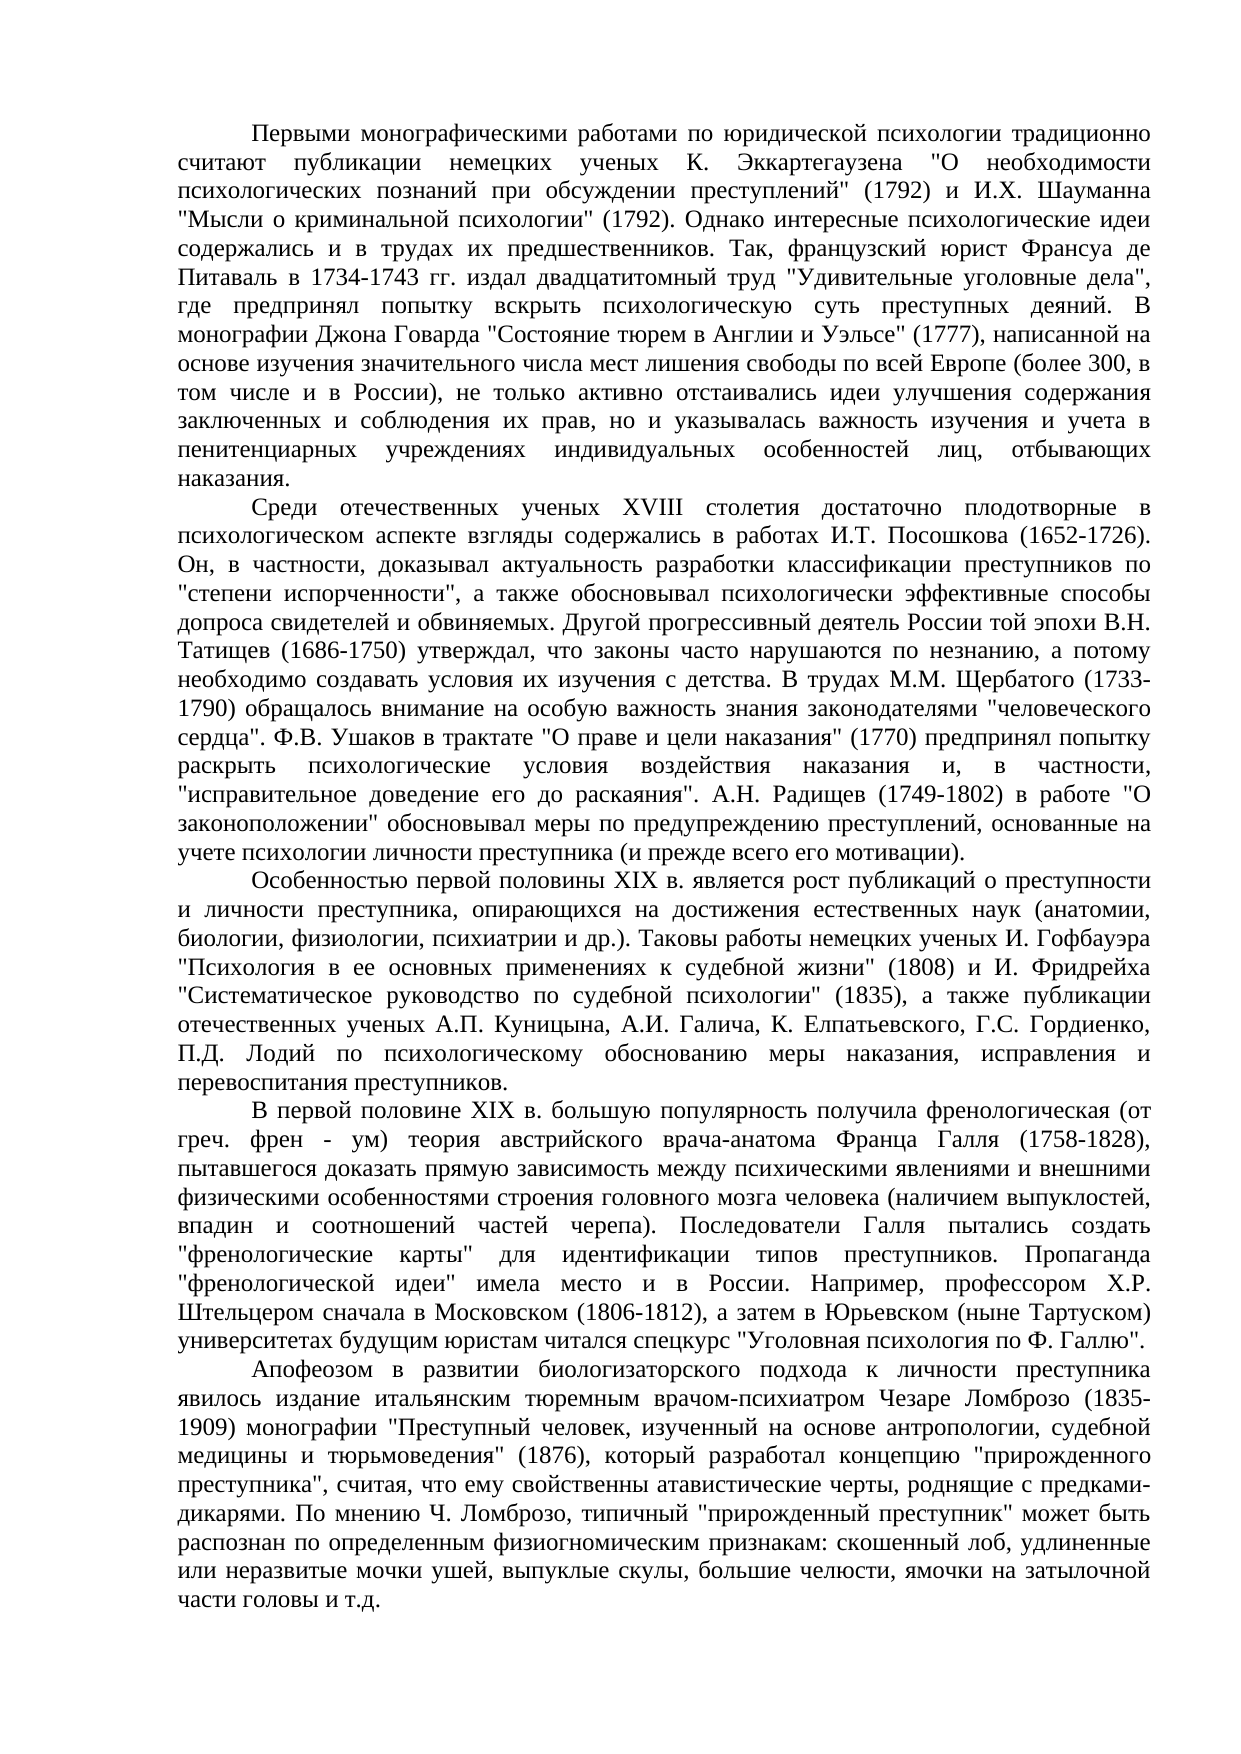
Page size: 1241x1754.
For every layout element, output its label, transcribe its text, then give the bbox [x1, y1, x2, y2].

text Первыми монографическими работами по юридической психологии традиционно считают публикации немецких ученых К. Эккартегаузена "О необходимости психологических познаний при обсуждении преступлений" (1792) и И.Х. Шауманна "Мысли о криминальной психологии" (1792). Однако интересные психологические идеи содержались и в трудах их предшественников. Так, французский юрист Франсуа де Питаваль в 1734-1743 гг. издал двадцатитомный труд "Удивительные уголовные дела", где предпринял попытку вскрыть психологическую суть преступных деяний. В монографии Джона Говарда "Состояние тюрем в Англии и Уэльсе" (1777), написанной на основе изучения значительного числа мест лишения свободы по всей Европе (более 300, в том числе и в России), не только активно отстаивались идеи улучшения содержания заключенных и соблюдения их прав, но и указывалась важность изучения и учета в пенитенциарных учреждениях индивидуальных особенностей лиц, отбывающих наказания. [177, 118, 1152, 492]
text Апофеозом в развитии биологизаторского подхода к личности преступника явилось издание итальянским тюремным врачом-психиатром Чезаре Ломброзо (1835-1909) монографии "Преступный человек, изученный на основе антропологии, судебной медицины и тюрьмоведения" (1876), который разработал концепцию "прирожденного преступника", считая, что ему свойственны атавистические черты, роднящие с предками-дикарями. По мнению Ч. Ломброзо, типичный "прирожденный преступник" может быть распознан по определенным физиогномическим признакам: скошенный лоб, удлиненные или неразвитые мочки ушей, выпуклые скулы, большие челюсти, ямочки на затылочной части головы и т.д. [177, 1354, 1152, 1613]
text В первой половине XIX в. большую популярность получила френологическая (от греч. френ - ум) теория австрийского врача-анатома Франца Галля (1758-1828), пытавшегося доказать прямую зависимость между психическими явлениями и внешними физическими особенностями строения головного мозга человека (наличием выпуклостей, впадин и соотношений частей черепа). Последователи Галля пытались создать "френологические карты" для идентификации типов преступников. Пропаганда "френологической идеи" имела место и в России. Например, профессором Х.Р. Штельцером сначала в Московском (1806-1812), а затем в Юрьевском (ныне Тартуском) университетах будущим юристам читался спецкурс "Уголовная психология по Ф. Галлю". [177, 1096, 1152, 1354]
text Особенностью первой половины XIX в. является рост публикаций о преступности и личности преступника, опирающихся на достижения естественных наук (анатомии, биологии, физиологии, психиатрии и др.). Таковы работы немецких ученых И. Гофбауэра "Психология в ее основных применениях к судебной жизни" (1808) и И. Фридрейха "Систематическое руководство по судебной психологии" (1835), а также публикации отечественных ученых А.П. Куницына, А.И. Галича, К. Елпатьевского, Г.С. Гордиенко, П.Д. Лодий по психологическому обоснованию меры наказания, исправления и перевоспитания преступников. [177, 866, 1152, 1096]
text Среди отечественных ученых XVIII столетия достаточно плодотворные в психологическом аспекте взгляды содержались в работах И.Т. Посошкова (1652-1726). Он, в частности, доказывал актуальность разработки классификации преступников по "степени испорченности", а также обосновывал психологически эффективные способы допроса свидетелей и обвиняемых. Другой прогрессивный деятель России той эпохи В.Н. Татищев (1686-1750) утверждал, что законы часто нарушаются по незнанию, а потому необходимо создавать условия их изучения с детства. В трудах М.М. Щербатого (1733- 1790) обращалось внимание на особую важность знания законодателями "человеческого сердца". Ф.В. Ушаков в трактате "О праве и цели наказания" (1770) предпринял попытку раскрыть психологические условия воздействия наказания и, в частности, "исправительное доведение его до раскаяния". А.Н. Радищев (1749-1802) в работе "О законоположении" обосновывал меры по предупреждению преступлений, основанные на учете психологии личности преступника (и прежде всего его мотивации). [177, 492, 1152, 866]
